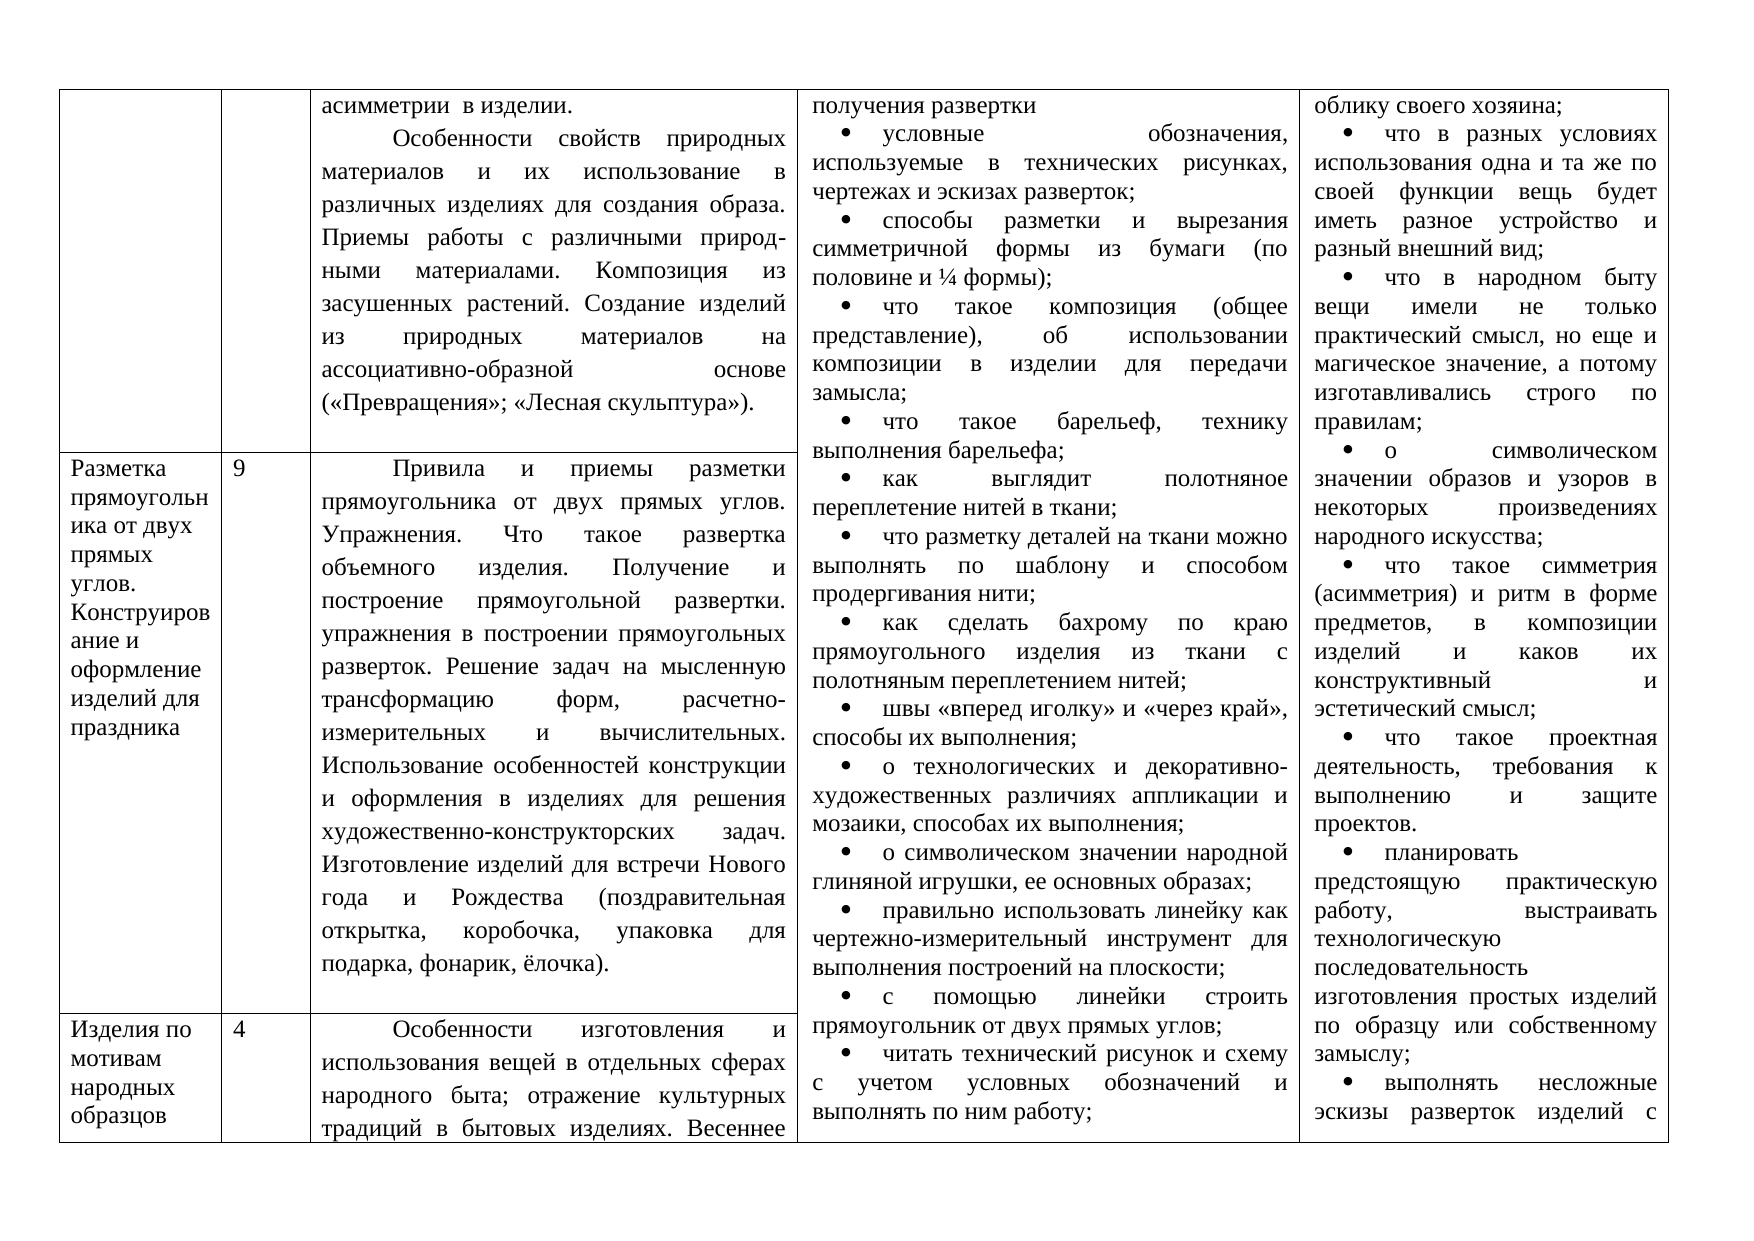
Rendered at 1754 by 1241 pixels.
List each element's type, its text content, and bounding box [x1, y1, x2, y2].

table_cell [1300, 90, 1668, 1142]
table_cell 4 [222, 1014, 310, 1142]
table_cell 8 [222, 90, 310, 452]
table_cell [798, 90, 1299, 1142]
table_cell Привила и приемы разметки прямоугольника от двух прямых углов. Упражнения. Что такое развертка объемного изделия. Получение и построение прямоугольной развертки. упражнения в построении прямоугольных разверток. Решение задач на мысленную трансформацию форм, расчетно-измерительных и вычислительных. Использование особенностей конструкции и оформления в изделиях для решения художественно-конструкторских задач. Изготовление изделий для встречи Нового года и Рождества (поздравительная открытка, коробочка, упаковка для подарка, фонарик, ёлочка). [311, 453, 797, 1013]
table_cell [311, 1014, 797, 1142]
table_cell 9 [222, 453, 310, 1013]
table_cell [60, 90, 221, 452]
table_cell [311, 90, 797, 452]
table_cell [60, 1014, 221, 1142]
table_cell Разметка прямоугольника от двух прямых углов. Конструирование и оформление изделий для праздника [60, 453, 221, 1013]
